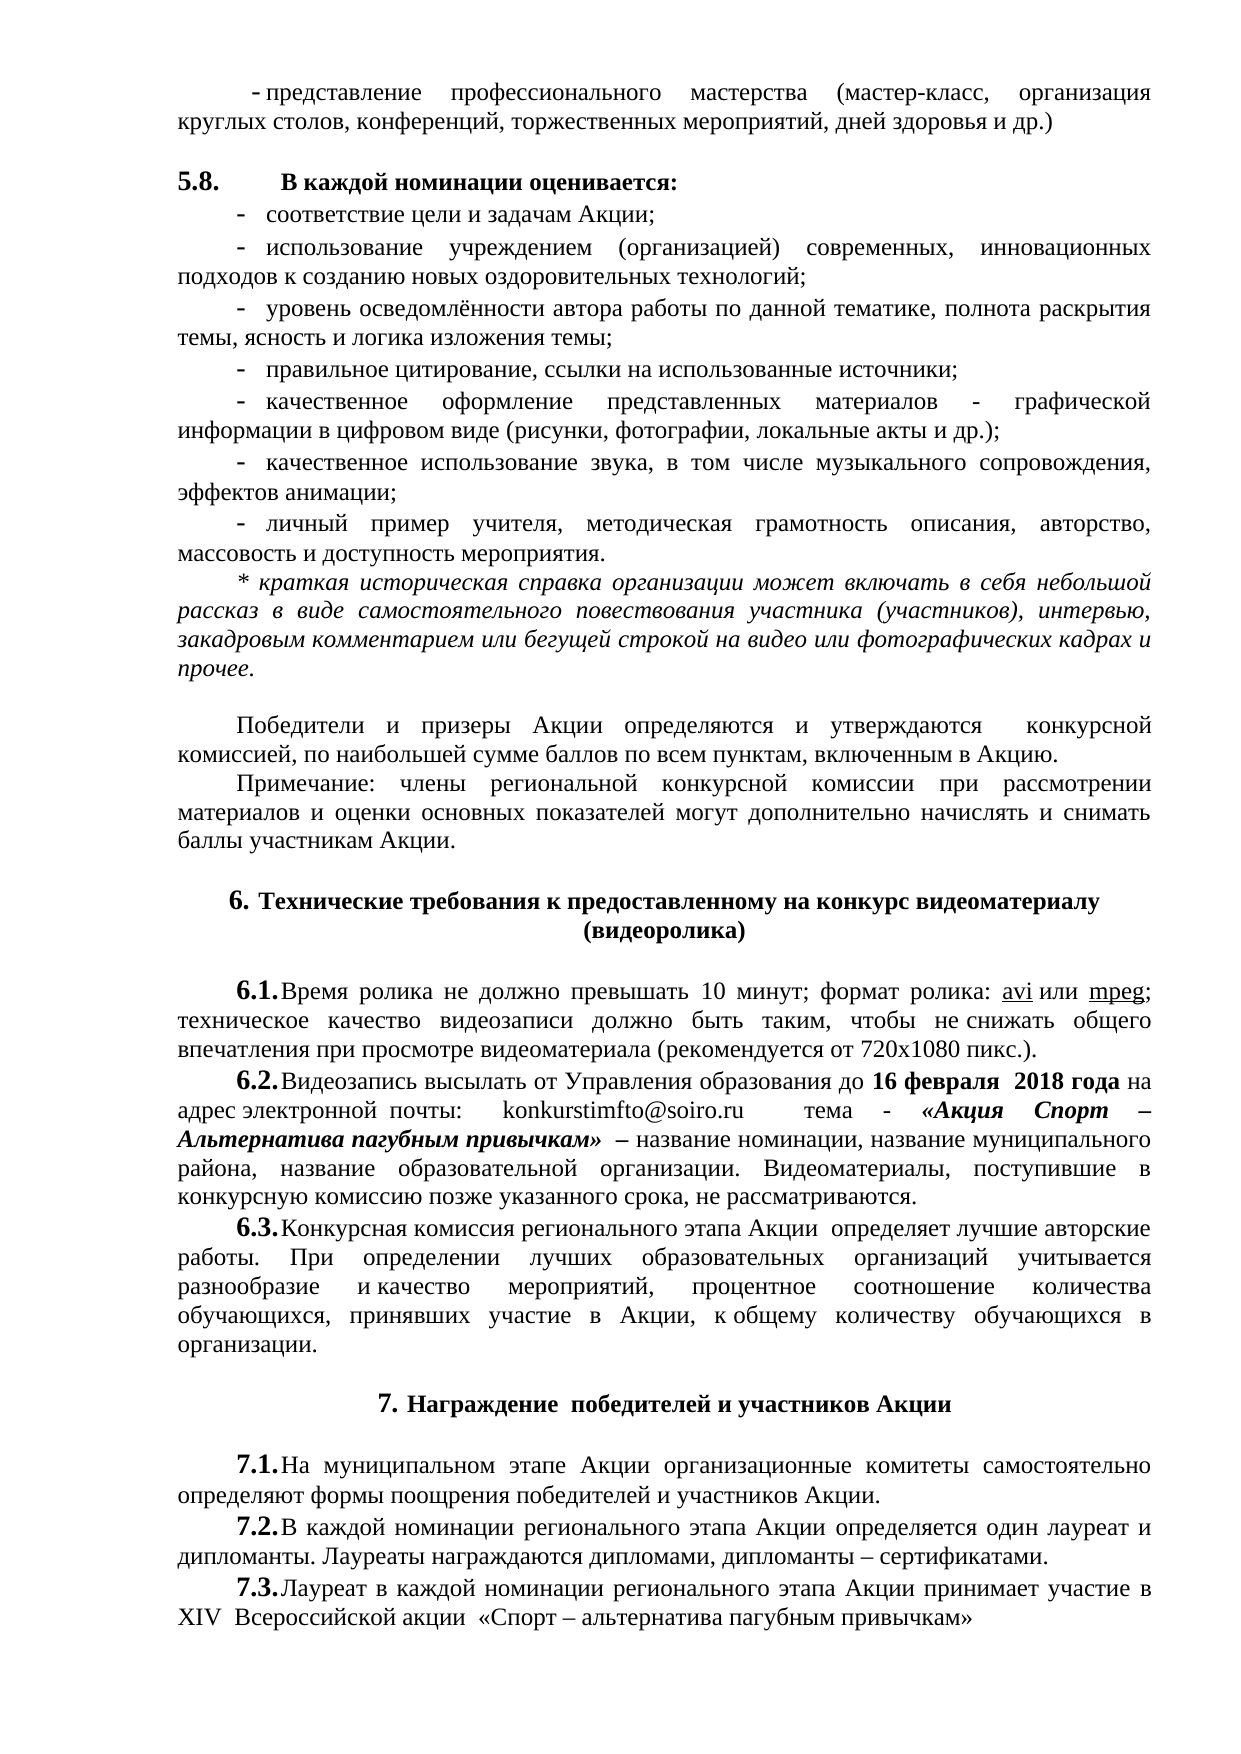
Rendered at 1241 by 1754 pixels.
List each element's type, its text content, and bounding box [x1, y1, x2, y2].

list Награждение победителей и участников Акции [177, 1386, 1152, 1419]
list соответствие цели и задачам Акции; [177, 196, 1152, 228]
list На муниципальном этапе Акции организационные комитеты самостоятельно определяют формы поощрения победителей и участников Акции. [177, 1447, 1152, 1508]
list уровень осведомлённости автора работы по данной тематике, полнота раскрытия темы, ясность и логика изложения темы; [177, 290, 1152, 351]
text Примечание: члены региональной конкурсной комиссии при рассмотрении материалов и оценки основных показателей могут дополнительно начислять и снимать баллы участникам Акции. [177, 768, 1152, 854]
list Технические требования к предоставленному на конкурс видеоматериалу (видеоролика) [177, 883, 1152, 944]
list качественное использование звука, в том числе музыкального сопровождения, эффектов анимации; [177, 444, 1152, 506]
list использование учреждением (организацией) современных, инновационных подходов к созданию новых оздоровительных технологий; [177, 228, 1152, 290]
text Победители и призеры Акции определяются и утверждаются конкурсной комиссией, по наибольшей сумме баллов по всем пунктам, включенным в Акцию. [177, 710, 1152, 768]
list Лауреат в каждой номинации регионального этапа Акции принимает участие в XIV Всероссийской акции «Спорт – альтернатива пагубным привычкам» [177, 1570, 1152, 1631]
list представление профессионального мастерства (мастер-класс, организация круглых столов, конференций, торжественных мероприятий, дней здоровья и др.) [177, 74, 1152, 135]
list В каждой номинации оценивается: [177, 164, 1152, 196]
list Конкурсная комиссия регионального этапа Акции определяет лучшие авторские работы. При определении лучших образовательных организаций учитывается разнообразие и качество мероприятий, процентное соотношение количества обучающихся, принявших участие в Акции, к общему количеству обучающихся в организации. [177, 1210, 1152, 1357]
text * краткая историческая справка организации может включать в себя небольшой рассказ в виде самостоятельного повествования участника (участников), интервью, закадровым комментарием или бегущей строкой на видео или фотографических кадрах и прочее. [177, 567, 1152, 682]
list личный пример учителя, методическая грамотность описания, авторство, массовость и доступность мероприятия. [177, 506, 1152, 567]
list качественное оформление представленных материалов - графической информации в цифровом виде (рисунки, фотографии, локальные акты и др.); [177, 383, 1152, 444]
list правильное цитирование, ссылки на использованные источники; [177, 351, 1152, 383]
list Видеозапись высылать от Управления образования до 16 февраля 2018 года на адрес электронной почты: konkurstimfto@soiro.ru тема - «Акция Спорт – Альтернатива пагубным привычкам» – название номинации, название муниципального района, название образовательной организации. Видеоматериалы, поступившие в конкурсную комиссию позже указанного срока, не рассматриваются. [177, 1063, 1152, 1210]
list Время ролика не должно превышать 10 минут; формат ролика: avi или mpeg; техническое качество видеозаписи должно быть таким, чтобы не снижать общего впечатления при просмотре видеоматериала (рекомендуется от 720x1080 пикс.). [177, 973, 1152, 1063]
list В каждой номинации регионального этапа Акции определяется один лауреат и дипломанты. Лауреаты награждаются дипломами, дипломанты – сертификатами. [177, 1508, 1152, 1570]
